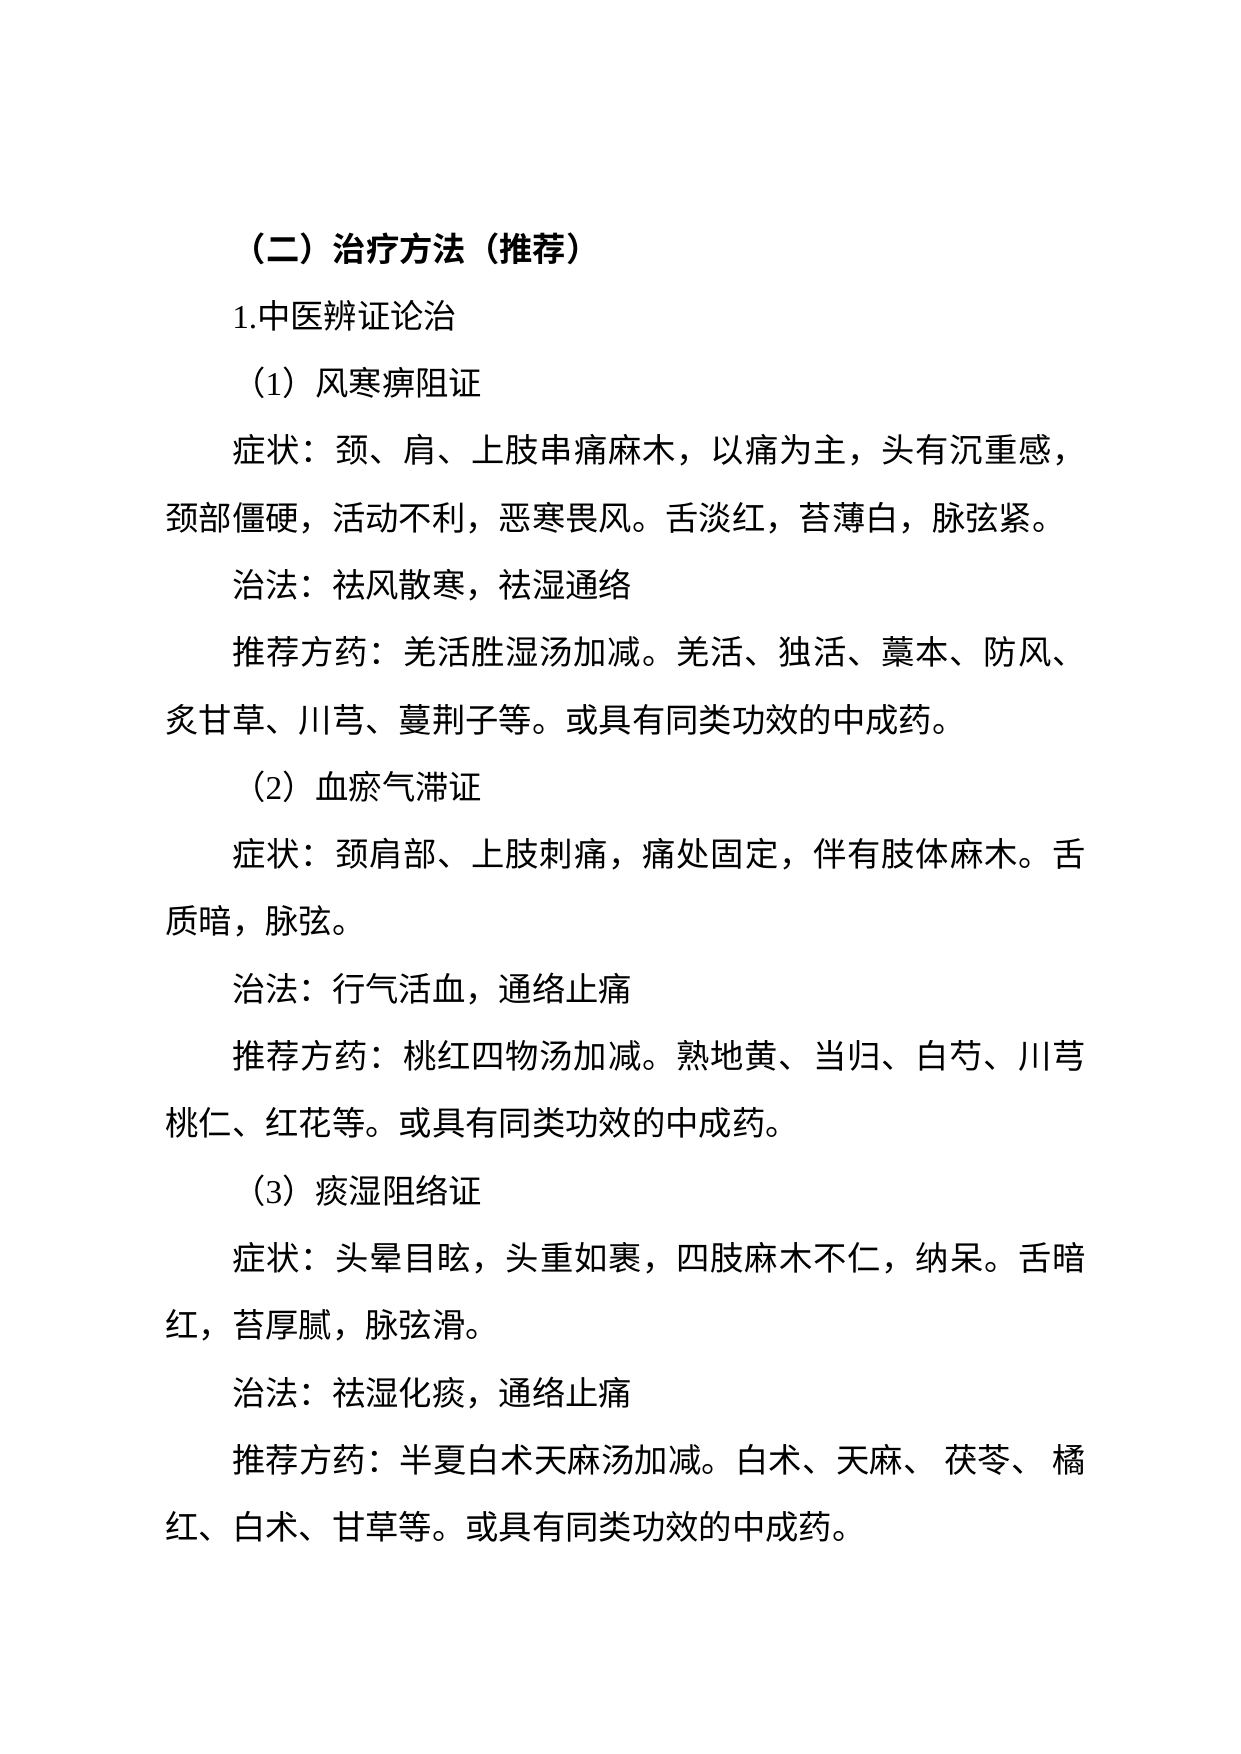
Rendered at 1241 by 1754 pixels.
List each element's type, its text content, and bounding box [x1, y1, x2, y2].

text （1）风寒痹阻证 [165, 347, 1087, 415]
text （3）痰湿阻络证 [165, 1155, 1087, 1222]
text 推荐方药：羌活胜湿汤加减。羌活、独活、藁本、防风、炙甘草、川芎、蔓荆子等。或具有同类功效的中成药。 [165, 617, 1087, 751]
text 症状：颈、肩、上肢串痛麻木，以痛为主，头有沉重感，颈部僵硬，活动不利，恶寒畏风。舌淡红，苔薄白，脉弦紧。 [165, 415, 1087, 549]
text （二）治疗方法（推荐） [165, 213, 1087, 280]
text 推荐方药：半夏白术天麻汤加减。白术、天麻、 茯苓、 橘红、白术、甘草等。或具有同类功效的中成药。 [165, 1424, 1087, 1559]
text 治法：祛风散寒，祛湿通络 [165, 549, 1087, 617]
text （2）血瘀气滞证 [165, 751, 1087, 818]
text 治法：祛湿化痰，通络止痛 [165, 1357, 1087, 1424]
text 症状：头晕目眩，头重如裹，四肢麻木不仁，纳呆。舌暗红，苔厚腻，脉弦滑。 [165, 1222, 1087, 1357]
text 推荐方药：桃红四物汤加减。熟地黄、当归、白芍、川芎、桃仁、红花等。或具有同类功效的中成药。 [165, 1020, 1087, 1155]
text 1.中医辨证论治 [165, 280, 1087, 347]
text 治法：行气活血，通络止痛 [165, 953, 1087, 1020]
text 症状：颈肩部、上肢刺痛，痛处固定，伴有肢体麻木。舌质暗，脉弦。 [165, 818, 1087, 953]
